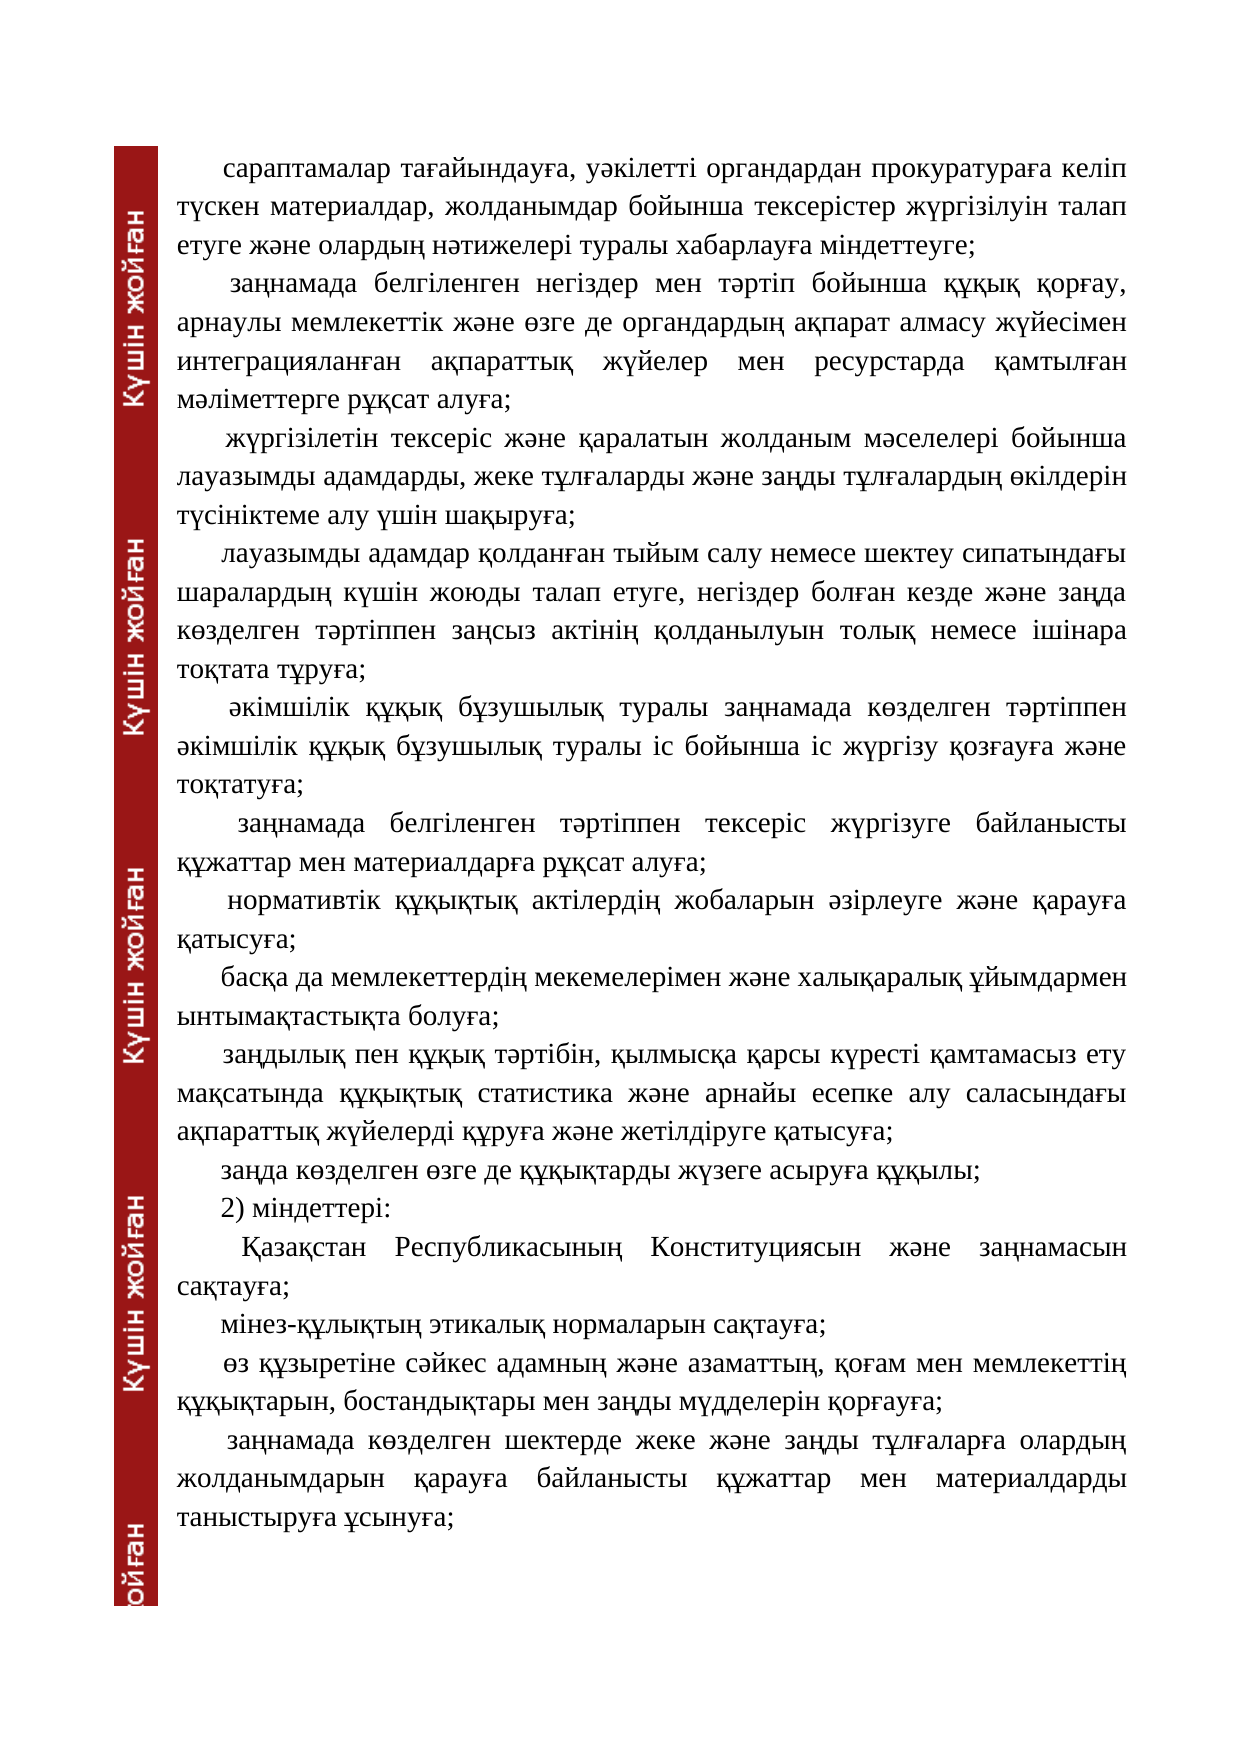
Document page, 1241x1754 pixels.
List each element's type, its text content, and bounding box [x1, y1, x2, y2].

picture [114, 415, 158, 420]
picture [114, 800, 158, 805]
picture [114, 877, 158, 882]
text заңнамада белгіленген негіздер мен тәртіп бойынша құқық қорғау, арнаулы мемлекеттік және өзге де органдардың ақпарат алмасу жүйесімен интеграцияланған ақпараттық жүйелер мен ресурстарда қамтылған мәліметтерге рұқсат алуға; [112, 266, 1128, 415]
text өз құзыретіне сәйкес адамның және азаматтың, қоғам мен мемлекеттің құқықтарын, бостандықтары мен заңды мүдделерін қорғауға; [112, 1345, 1128, 1417]
text заңда көзделген өзге де құқықтарды жүзеге асыруға құқылы; [112, 1152, 1128, 1186]
picture [114, 1301, 158, 1306]
picture [114, 1147, 158, 1152]
picture [114, 530, 158, 535]
picture [114, 684, 158, 689]
text лауазымды адамдар қолданған тыйым салу немесе шектеу сипатындағы шаралардың күшін жоюды талап етуге, негіздер болған кезде және заңда көзделген тәртіппен заңсыз актінің қолданылуын толық немесе ішінара тоқтата тұруға; [112, 535, 1128, 684]
text заңнамада белгіленген тәртіппен тексеріс жүргізуге байланысты құжаттар мен материалдарға рұқсат алуға; [112, 805, 1128, 877]
text жүргізілетін тексеріс және қаралатын жолданым мәселелері бойынша лауазымды адамдарды, жеке тұлғаларды және заңды тұлғалардың өкілдерін түсініктеме алу үшін шақыруға; [112, 420, 1128, 530]
picture [114, 261, 158, 266]
picture [114, 954, 158, 959]
picture [114, 1186, 158, 1191]
picture [114, 146, 158, 150]
picture [114, 1224, 158, 1229]
text Қазақстан Республикасының Конституциясын және заңнамасын сақтауға; [112, 1229, 1128, 1301]
text 2) міндеттері: [112, 1191, 1128, 1224]
text басқа да мемлекеттердің мекемелерімен және халықаралық ұйымдармен ынтымақтастықта болуға; [112, 959, 1128, 1031]
picture [114, 1340, 158, 1345]
text мінез-құлықтың этикалық нормаларын сақтауға; [112, 1306, 1128, 1340]
text заңдылық пен құқық тәртібін, қылмысқа қарсы күресті қамтамасыз ету мақсатында құқықтық статистика және арнайы есепке алу саласындағы ақпараттық жүйелерді құруға және жетілдіруге қатысуға; [112, 1036, 1128, 1147]
picture [114, 1417, 158, 1422]
text әкімшілік құқық бұзушылық туралы заңнамада көзделген тәртіппен әкімшілік құқық бұзушылық туралы іс бойынша іс жүргізу қозғауға және тоқтатуға; [112, 689, 1128, 800]
text заңнамада көзделген шектерде жеке және заңды тұлғаларға олардың жолданымдарын қарауға байланысты құжаттар мен материалдарды таныстыруға ұсынуға; [112, 1422, 1128, 1532]
text нормативтік құқықтық актілердің жобаларын әзірлеуге және қарауға қатысуға; [112, 882, 1128, 954]
text сараптамалар тағайындауға, уәкілетті органдардан прокуратураға келіп түскен материалдар, жолданымдар бойынша тексерістер жүргізілуін талап етуге және олардың нәтижелері туралы хабарлауға міндеттеуге; [112, 150, 1128, 261]
picture [114, 1532, 158, 1606]
picture [114, 1031, 158, 1036]
